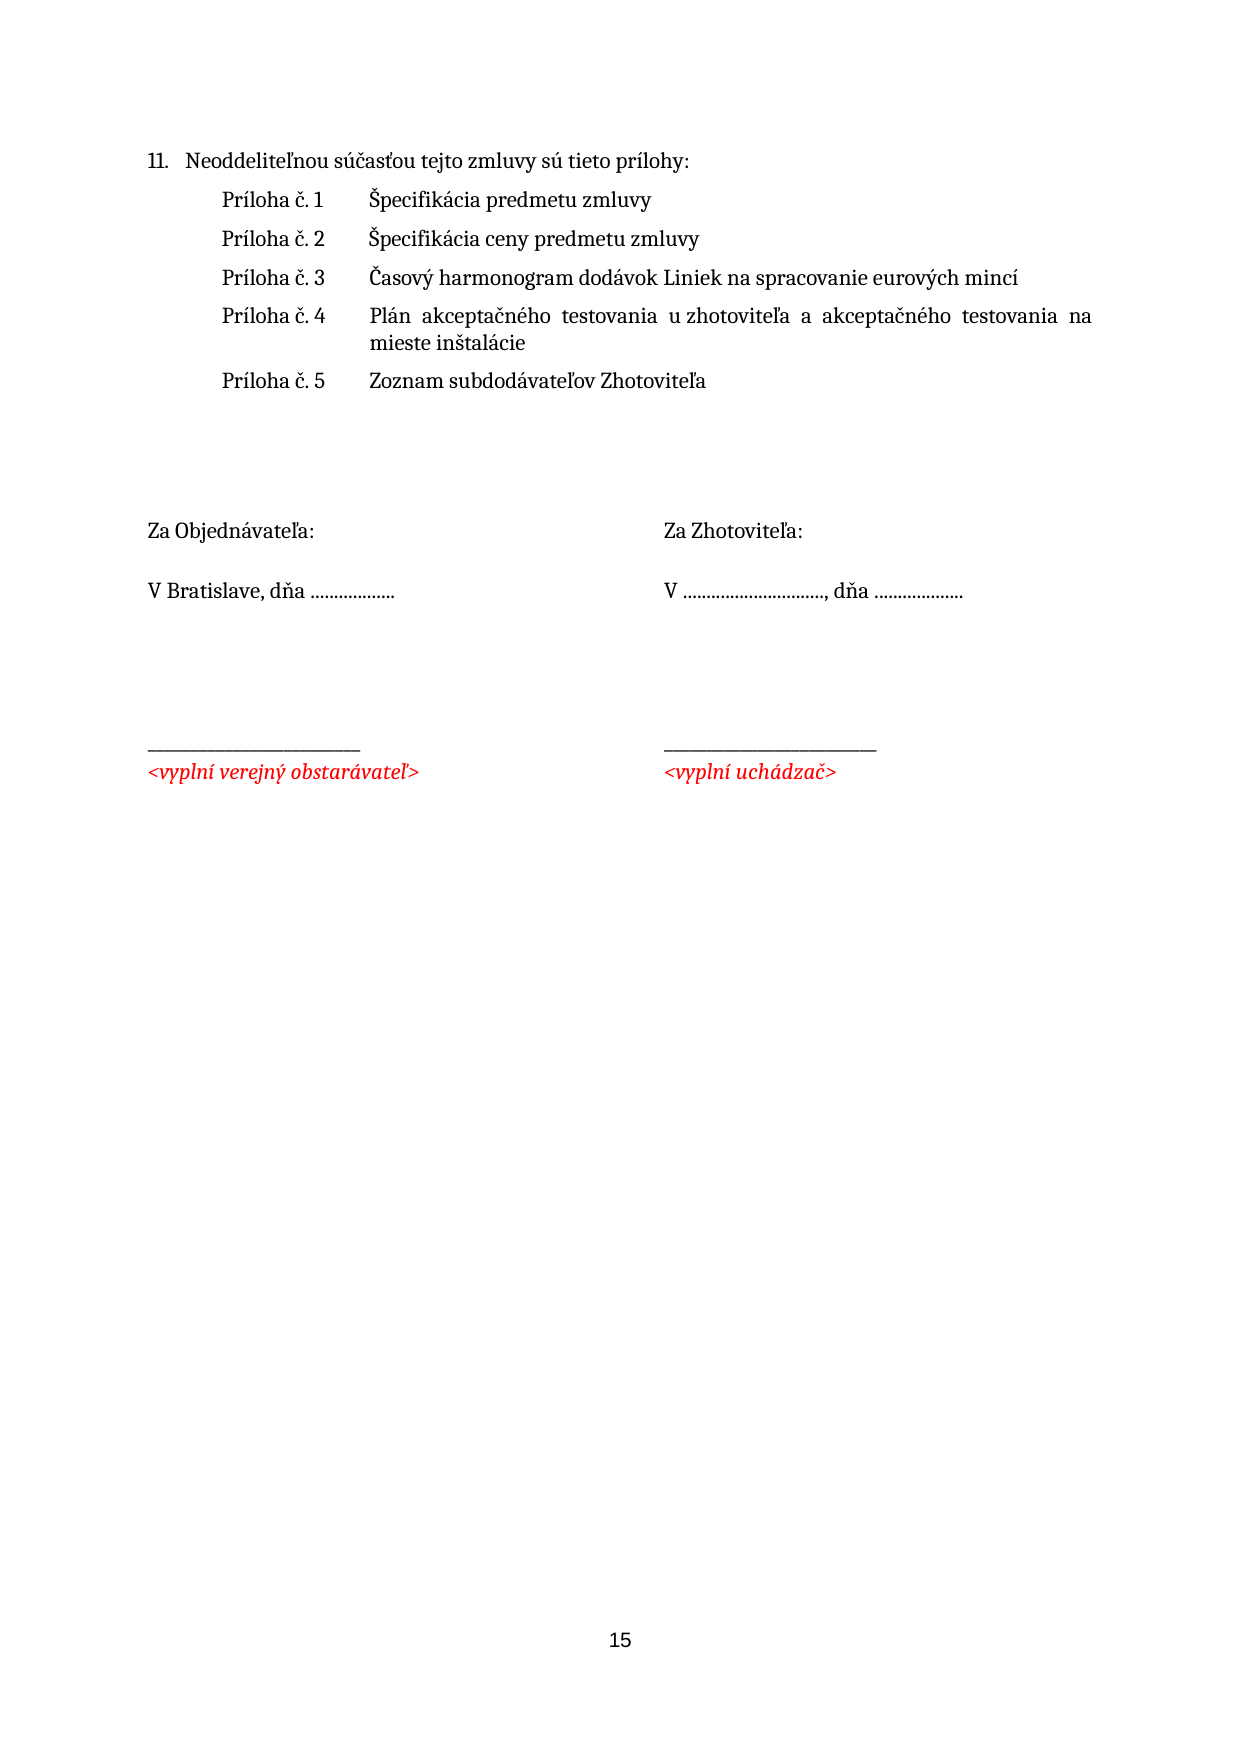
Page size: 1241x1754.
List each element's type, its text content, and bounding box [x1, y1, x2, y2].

text <vyplní verejný obstarávateľ> <vyplní uchádzač> [148, 759, 1092, 786]
text V Bratislave, dňa .................. V .............................., dňa ................... [148, 578, 1092, 604]
text Príloha č. 4 Plán akceptačného testovania u zhotoviteľa a akceptačného testovania na mieste inštalácie [222, 303, 1092, 356]
text Príloha č. 2 Špecifikácia ceny predmetu zmluvy [148, 225, 1092, 252]
text Príloha č. 3 Časový harmonogram dodávok Liniek na spracovanie eurových mincí [222, 264, 1092, 291]
text Príloha č. 5 Zoznam subdodávateľov Zhotoviteľa [222, 368, 1092, 395]
list Neoddeliteľnou súčasťou tejto zmluvy sú tieto prílohy: [148, 148, 1092, 174]
text _________________________ _________________________ [148, 729, 1092, 755]
text Príloha č. 1 Špecifikácia predmetu zmluvy [222, 187, 1092, 213]
text Za Objednávateľa: Za Zhotoviteľa: [148, 517, 1092, 544]
